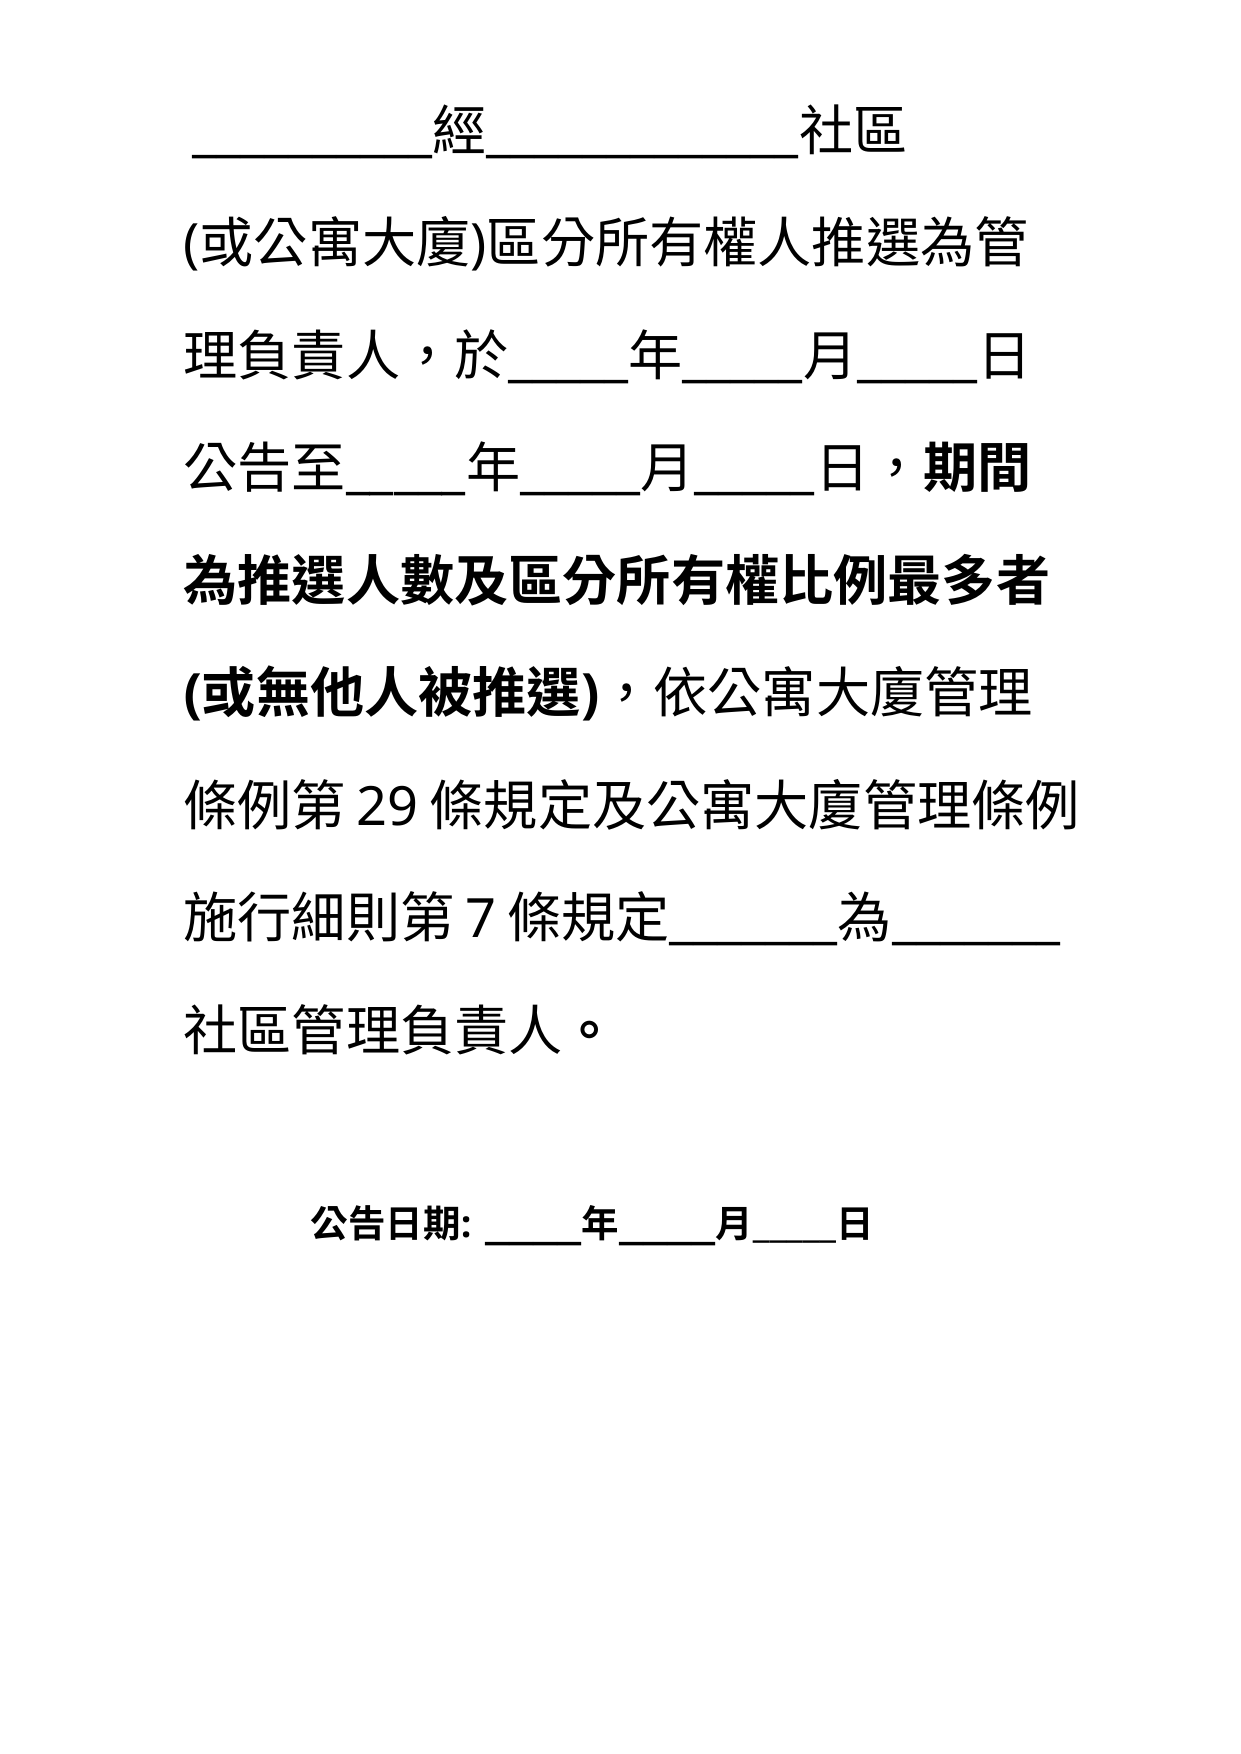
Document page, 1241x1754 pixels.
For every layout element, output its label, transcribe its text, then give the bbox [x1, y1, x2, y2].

text 施行細則第7條規定_______為_______ [75, 858, 1165, 971]
text 為推選人數及區分所有權比例最多者 [75, 521, 1165, 633]
text 條例第29條規定及公寓大廈管理條例 [75, 746, 1165, 858]
text 公告日期: ____年____月_____日 [75, 1179, 1165, 1254]
text __________經_____________社區 [75, 71, 1165, 183]
text (或無他人被推選)，依公寓大廈管理 [75, 633, 1165, 746]
text 理負責人，於_____年_____月_____日 [75, 296, 1165, 408]
text 公告至_____年_____月_____日，期間 [75, 408, 1165, 521]
text (或公寓大廈)區分所有權人推選為管 [75, 183, 1165, 296]
text 社區管理負責人。 [75, 971, 1165, 1083]
